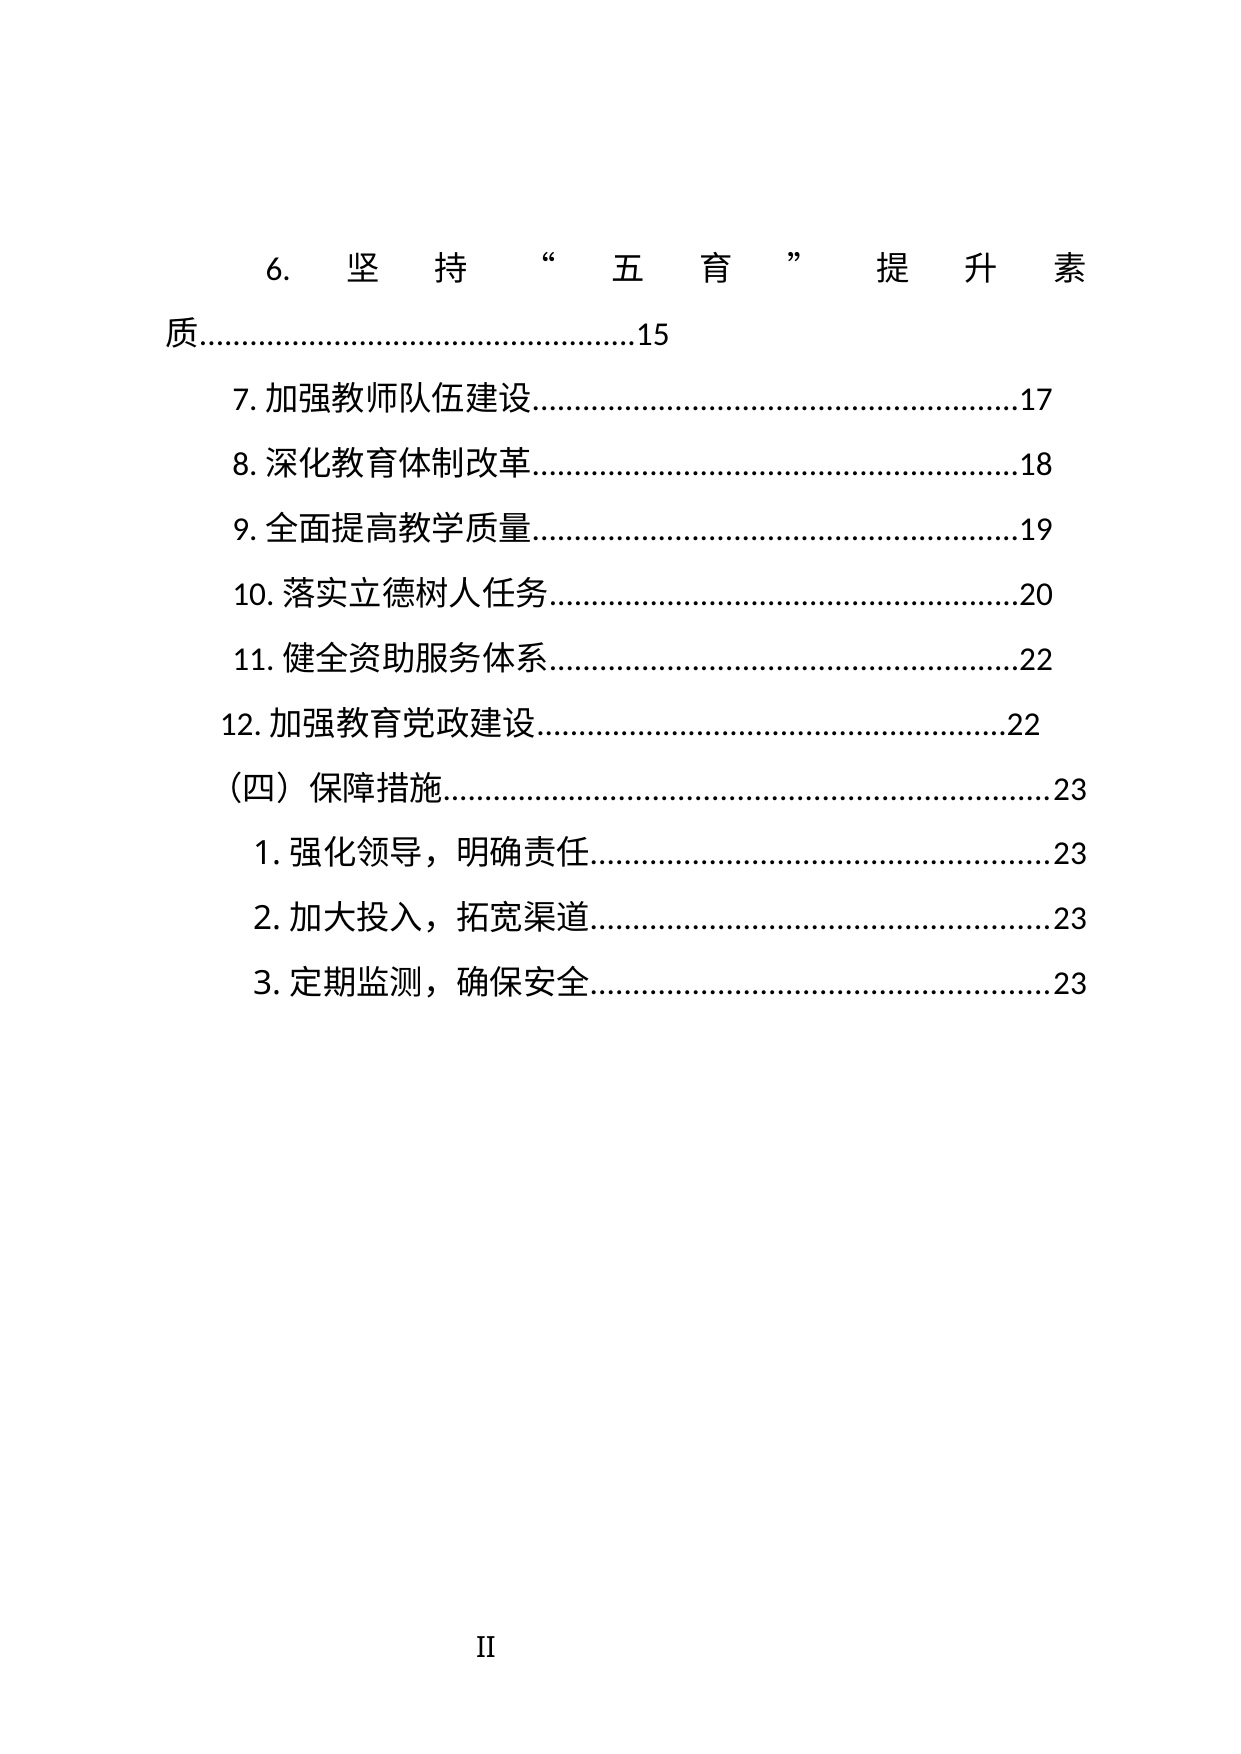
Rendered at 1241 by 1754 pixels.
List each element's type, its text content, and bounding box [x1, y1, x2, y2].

text 10. 落实立德树人任务........................................................20 [165, 558, 1087, 623]
text 8. 深化教育体制改革..........................................................18 [165, 428, 1087, 493]
text 7. 加强教师队伍建设..........................................................17 [165, 363, 1087, 428]
text 9. 全面提高教学质量..........................................................19 [165, 493, 1087, 558]
text 1. 强化领导，明确责任 23 [253, 818, 1087, 883]
text 3. 定期监测，确保安全 23 [253, 948, 1087, 1013]
text 12. 加强教育党政建设........................................................22 [186, 688, 1087, 753]
text （四）保障措施 23 [209, 753, 1087, 818]
text 2. 加大投入，拓宽渠道 23 [253, 883, 1087, 948]
text 11. 健全资助服务体系........................................................22 [165, 623, 1087, 688]
text 6.坚持“五育”提升素质....................................................15 [165, 233, 1087, 363]
